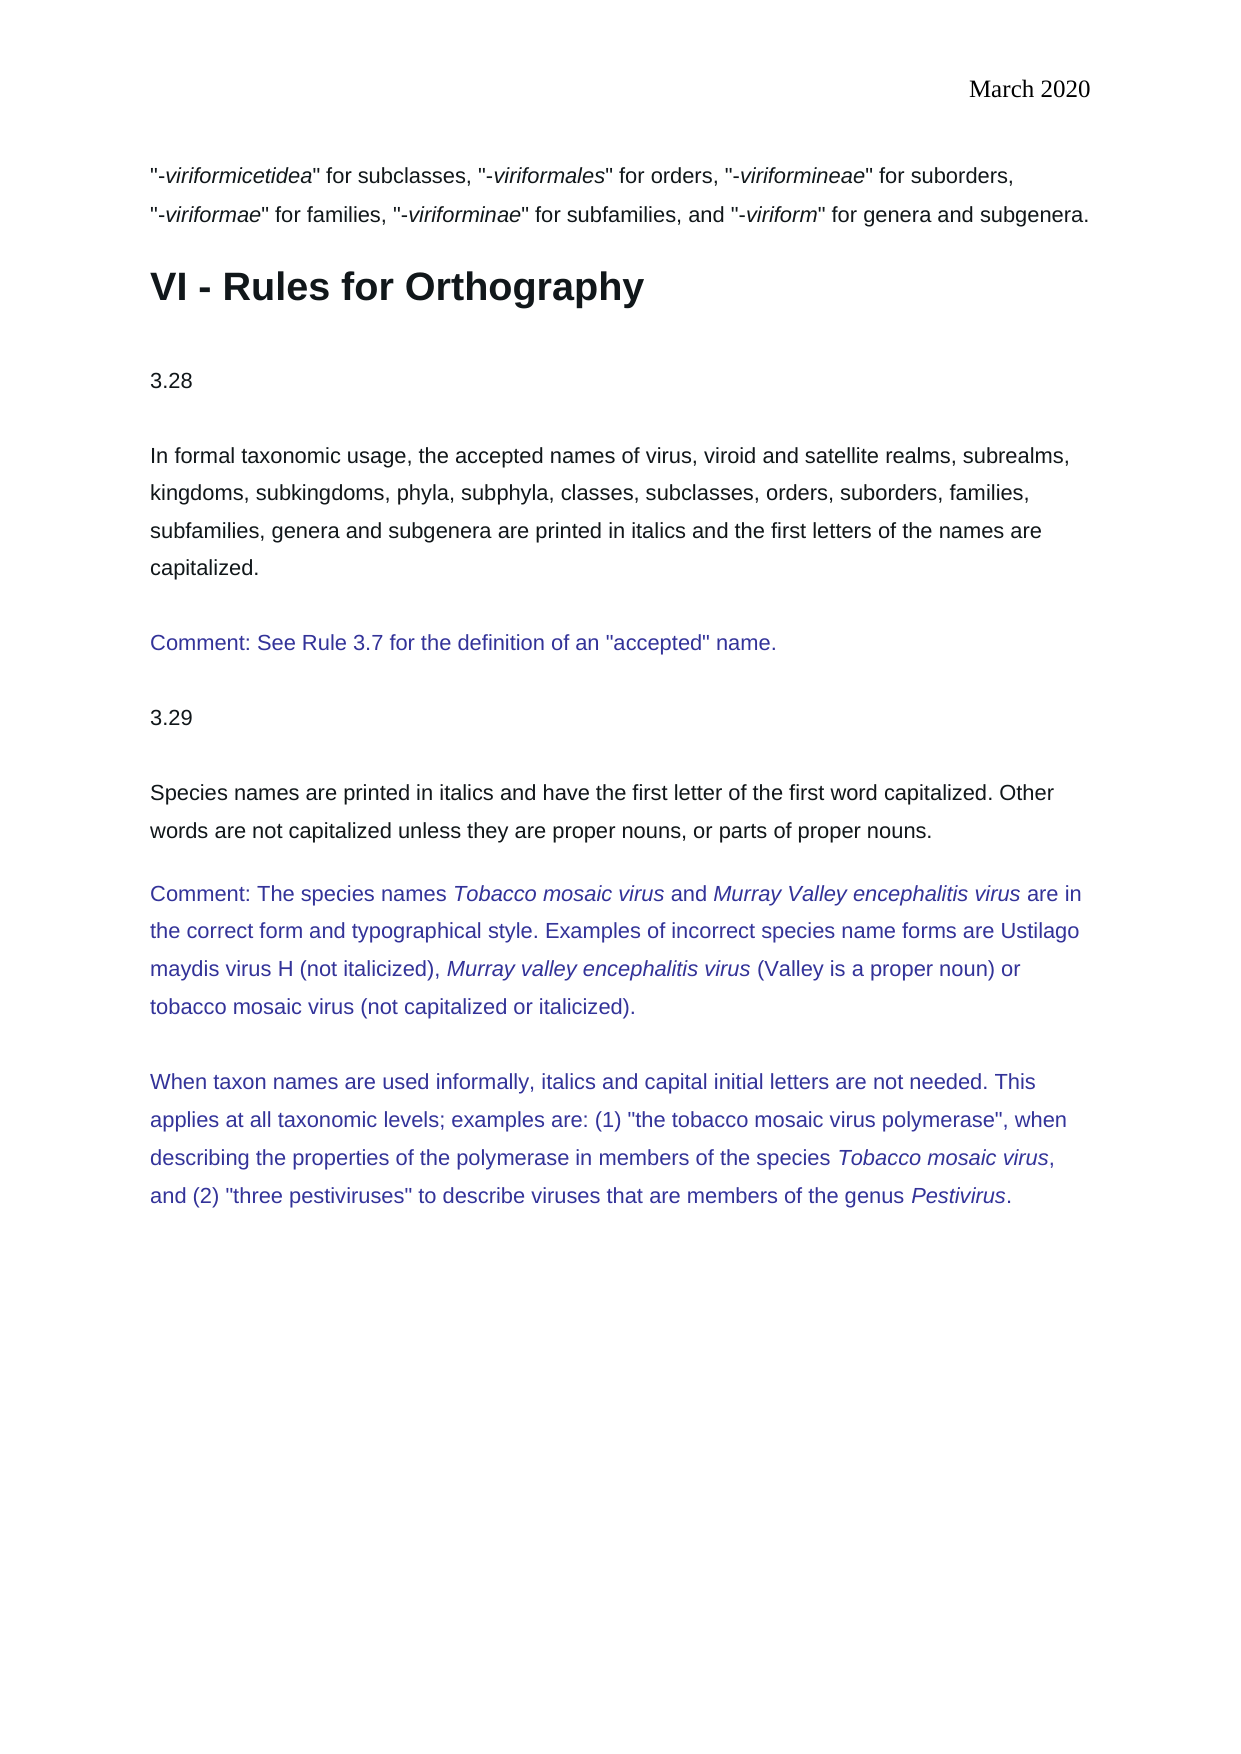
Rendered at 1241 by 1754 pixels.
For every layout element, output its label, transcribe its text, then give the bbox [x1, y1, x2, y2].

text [150, 150, 1090, 227]
text VI - Rules for Orthography [150, 263, 1090, 309]
text 3.29 [150, 693, 1090, 730]
text In formal taxonomic usage, the accepted names of virus, viroid and satellite realms, subrealms, kingdoms, subkingdoms, phyla, subphyla, classes, subclasses, orders, suborders, families, subfamilies, genera and subgenera are printed in italics and the first letters of the names are capitalized. [150, 430, 1090, 580]
text Comment: The species names Tobacco mosaic virus and Murray Valley encephalitis virus are in the correct form and typographical style. Examples of incorrect species name forms are Ustilago maydis virus H (not italicized), Murray valley encephalitis virus (Valley is a proper noun) or tobacco mosaic virus (not capitalized or italicized). [150, 880, 1090, 1019]
text 3.28 [150, 355, 1090, 393]
text Species names are printed in italics and have the first letter of the first word capitalized. Other words are not capitalized unless they are proper nouns, or parts of proper nouns. [150, 768, 1090, 843]
text When taxon names are used informally, italics and capital initial letters are not needed. This applies at all taxonomic levels; examples are: (1) "the tobacco mosaic virus polymerase", when describing the properties of the polymerase in members of the species Tobacco mosaic virus, and (2) "three pestiviruses" to describe viruses that are members of the genus Pestivirus. [150, 1069, 1090, 1208]
text Comment: See Rule 3.7 for the definition of an "accepted" name. [150, 618, 1090, 655]
